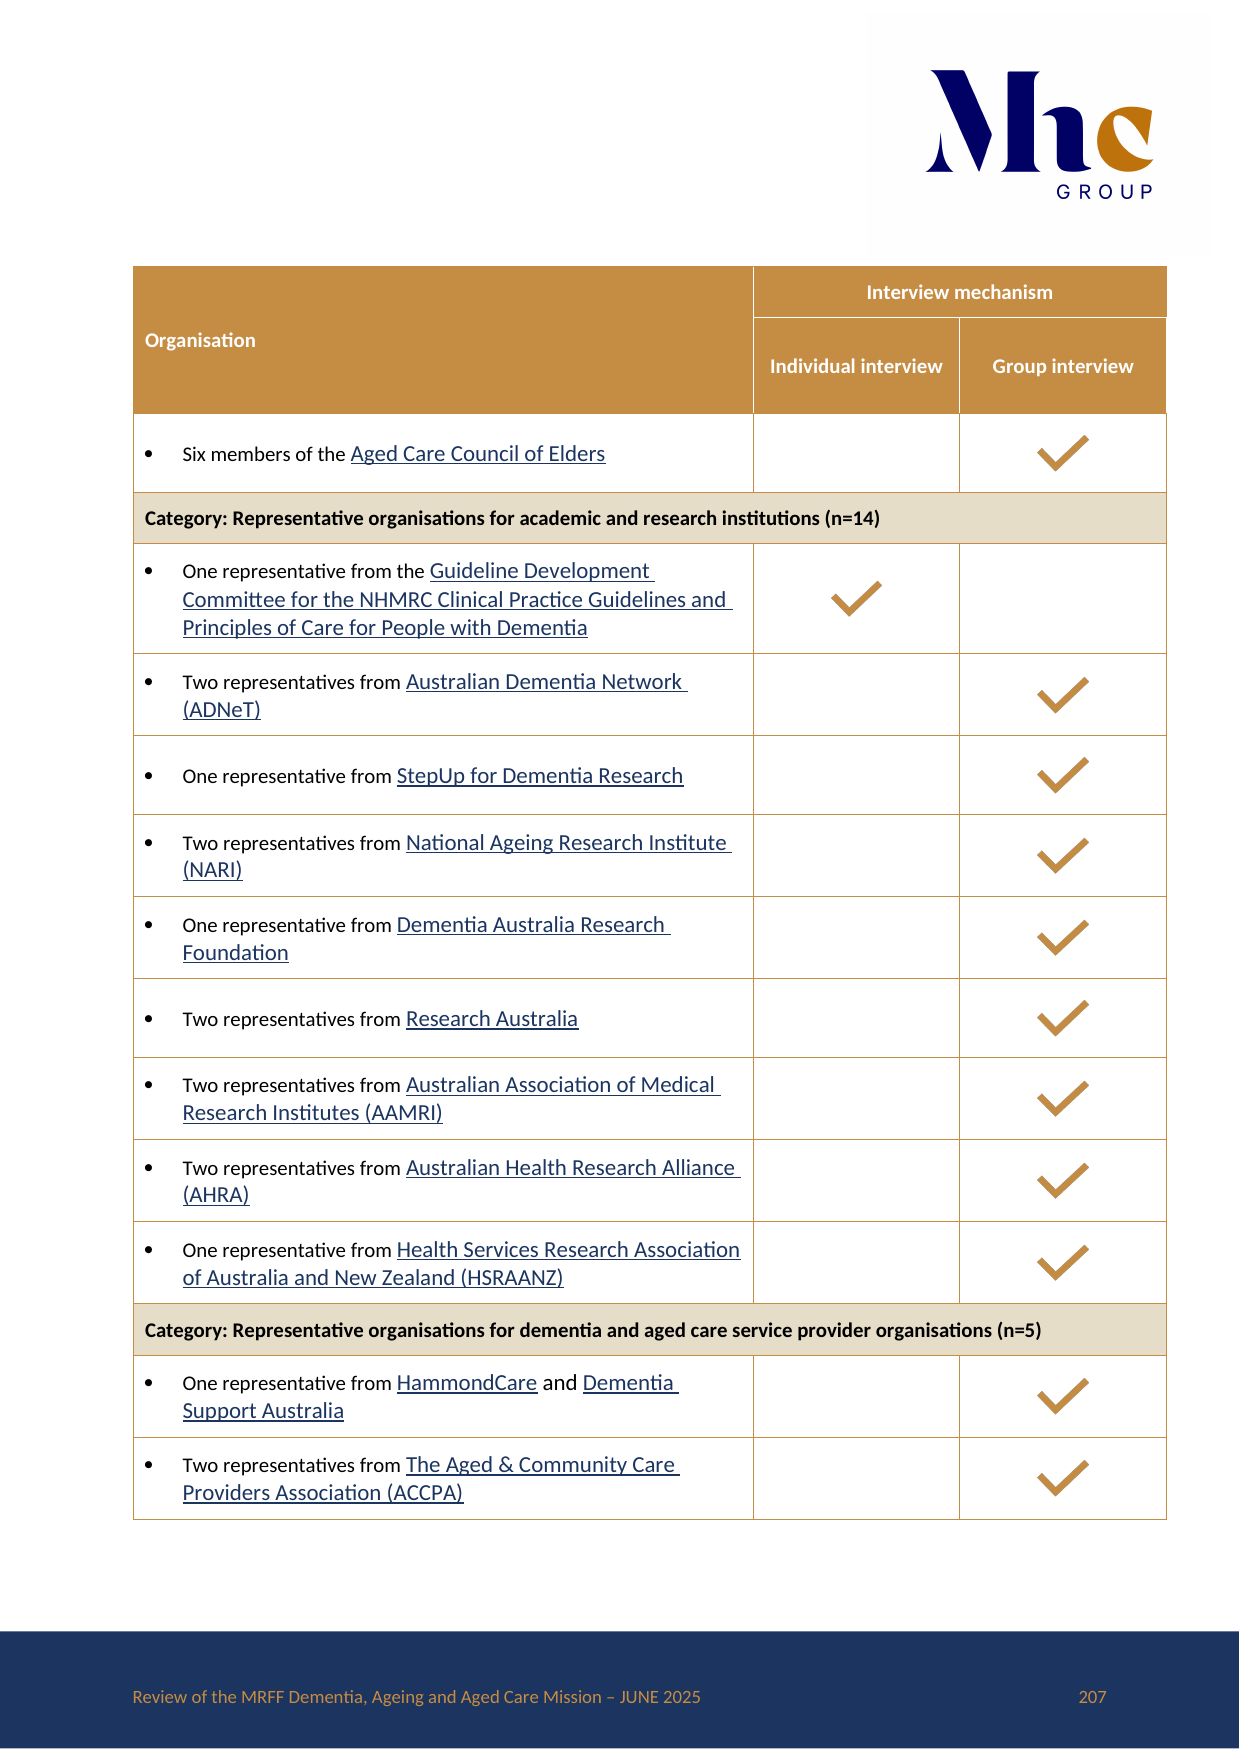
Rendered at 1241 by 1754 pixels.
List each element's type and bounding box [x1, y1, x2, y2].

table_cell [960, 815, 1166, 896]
picture [1036, 829, 1090, 882]
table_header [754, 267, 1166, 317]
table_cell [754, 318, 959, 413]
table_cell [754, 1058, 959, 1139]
picture [830, 572, 883, 625]
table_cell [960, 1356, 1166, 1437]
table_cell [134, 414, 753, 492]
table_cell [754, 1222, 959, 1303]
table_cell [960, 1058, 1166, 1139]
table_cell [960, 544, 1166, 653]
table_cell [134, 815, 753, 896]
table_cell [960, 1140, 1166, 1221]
picture [1036, 1452, 1090, 1505]
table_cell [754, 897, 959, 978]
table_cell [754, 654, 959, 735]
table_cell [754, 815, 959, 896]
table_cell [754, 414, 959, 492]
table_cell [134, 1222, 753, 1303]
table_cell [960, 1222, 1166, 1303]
picture [865, 12, 1212, 257]
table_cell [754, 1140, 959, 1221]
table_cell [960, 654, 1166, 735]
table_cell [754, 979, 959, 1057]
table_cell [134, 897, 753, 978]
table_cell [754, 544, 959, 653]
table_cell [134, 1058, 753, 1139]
picture [1036, 748, 1090, 802]
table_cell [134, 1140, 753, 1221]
picture [1036, 1370, 1090, 1423]
picture [1036, 668, 1090, 722]
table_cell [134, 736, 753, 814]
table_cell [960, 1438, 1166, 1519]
picture [1036, 1236, 1090, 1289]
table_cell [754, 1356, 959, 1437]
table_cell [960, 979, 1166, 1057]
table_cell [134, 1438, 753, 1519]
picture [1036, 911, 1090, 964]
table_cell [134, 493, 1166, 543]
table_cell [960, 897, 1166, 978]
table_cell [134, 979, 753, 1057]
picture [1036, 1072, 1090, 1125]
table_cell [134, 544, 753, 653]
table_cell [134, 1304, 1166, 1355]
picture [1036, 426, 1090, 480]
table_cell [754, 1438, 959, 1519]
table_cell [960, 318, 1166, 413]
picture [1036, 1154, 1090, 1207]
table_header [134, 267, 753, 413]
picture [1036, 991, 1090, 1045]
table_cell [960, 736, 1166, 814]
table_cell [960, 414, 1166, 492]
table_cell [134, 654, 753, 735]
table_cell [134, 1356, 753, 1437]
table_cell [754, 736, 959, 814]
